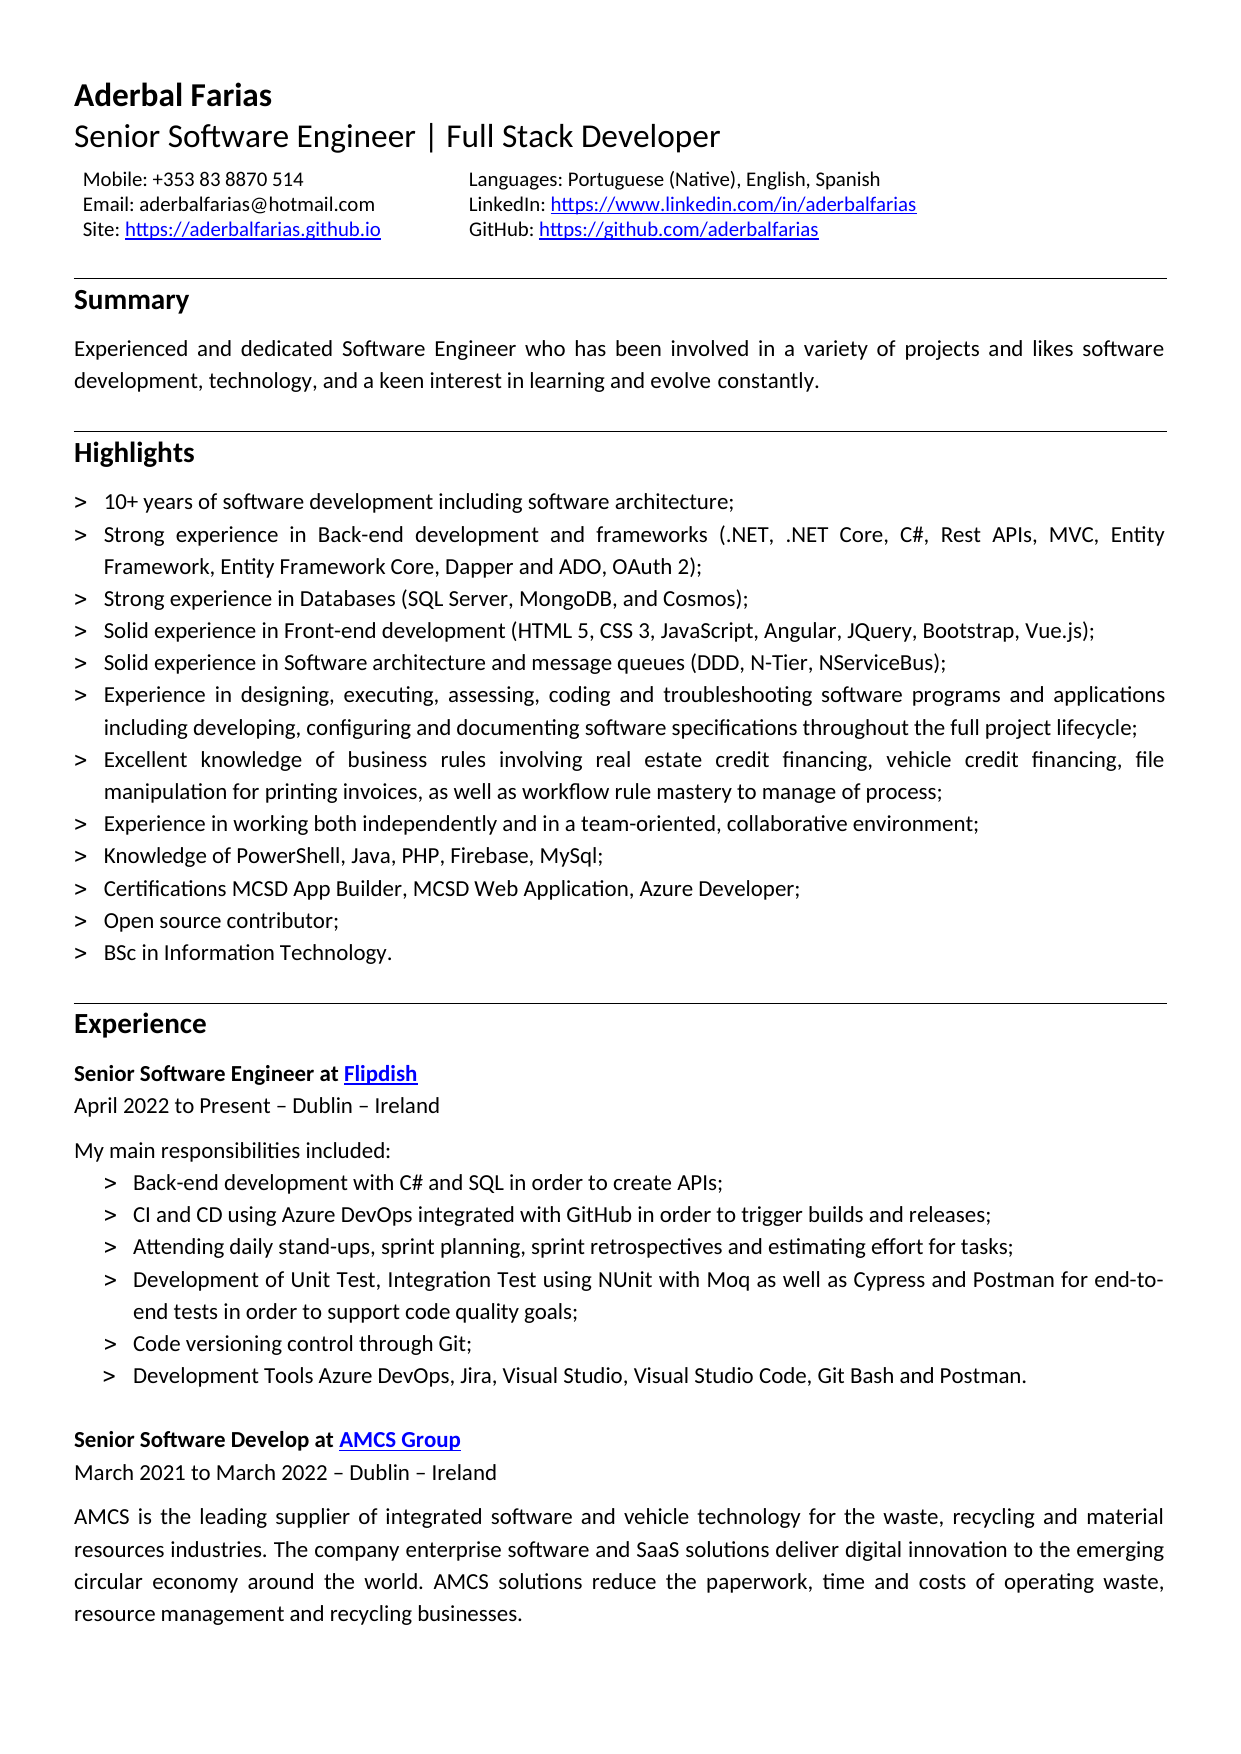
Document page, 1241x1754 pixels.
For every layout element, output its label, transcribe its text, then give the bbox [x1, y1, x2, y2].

list Experience in working both independently and in a team-oriented, collaborative environment; [74, 809, 1167, 837]
list Experience in designing, executing, assessing, coding and troubleshooting software programs and applications including developing, configuring and documenting software specifications throughout the full project lifecycle; [74, 681, 1167, 741]
text Experience [74, 1004, 1167, 1041]
text April 2022 to Present – Dublin – Ireland [74, 1091, 1167, 1119]
list Code versioning control through Git; [103, 1329, 1167, 1357]
text AMCS is the leading supplier of integrated software and vehicle technology for the waste, recycling and material resources industries. The company enterprise software and SaaS solutions deliver digital innovation to the emerging circular economy around the world. AMCS solutions reduce the paperwork, time and costs of operating waste, resource management and recycling businesses. [74, 1502, 1167, 1627]
list Strong experience in Databases (SQL Server, MongoDB, and Cosmos); [74, 584, 1167, 612]
list Strong experience in Back-end development and frameworks (.NET, .NET Core, C#, Rest APIs, MVC, Entity Framework, Entity Framework Core, Dapper and ADO, OAuth 2); [74, 520, 1167, 580]
list CI and CD using Azure DevOps integrated with GitHub in order to trigger builds and releases; [103, 1200, 1167, 1228]
text Senior Software Engineer at Flipdish [74, 1059, 1167, 1087]
list BSc in Information Technology. [74, 938, 1167, 966]
text March 2021 to March 2022 – Dublin – Ireland [74, 1458, 1167, 1486]
list 10+ years of software development including software architecture; [74, 487, 1167, 516]
list Back-end development with C# and SQL in order to create APIs; [103, 1168, 1167, 1196]
list Solid experience in Software architecture and message queues (DDD, N-Tier, NServiceBus); [74, 648, 1167, 676]
text Summary [74, 279, 1167, 317]
list Solid experience in Front-end development (HTML 5, CSS 3, JavaScript, Angular, JQuery, Bootstrap, Vue.js); [74, 616, 1167, 644]
list Certifications MCSD App Builder, MCSD Web Application, Azure Developer; [74, 874, 1167, 902]
table_header Mobile: +353 83 8870 514 Email: aderbalfarias@hotmail.com Site: https://aderbalfarias.github.io [83, 155, 469, 278]
text Senior Software Engineer | Full Stack Developer [74, 114, 1167, 155]
text My main responsibilities included: [74, 1136, 1167, 1164]
text Experienced and dedicated Software Engineer who has been involved in a variety of projects and likes software development, technology, and a keen interest in learning and evolve constantly. [74, 362, 1167, 394]
text Highlights [74, 432, 1167, 470]
list Open source contributor; [74, 906, 1167, 934]
list Attending daily stand-ups, sprint planning, sprint retrospectives and estimating effort for tasks; [103, 1232, 1167, 1261]
list Development Tools Azure DevOps, Jira, Visual Studio, Visual Studio Code, Git Bash and Postman. [102, 1361, 1167, 1389]
list Development of Unit Test, Integration Test using NUnit with Moq as well as Cypress and Postman for end-to-end tests in order to support code quality goals; [103, 1265, 1167, 1325]
text Senior Software Develop at AMCS Group [74, 1426, 1167, 1454]
list Excellent knowledge of business rules involving real estate credit financing, vehicle credit financing, file manipulation for printing invoices, as well as workflow rule mastery to manage of process; [74, 745, 1167, 805]
table_header Languages: Portuguese (Native), English, Spanish LinkedIn: https://www.linkedin.com/in/aderbalfarias GitHub: https://github.com/aderbalfarias [469, 155, 1180, 278]
list Knowledge of PowerShell, Java, PHP, Firebase, MySql; [74, 842, 1167, 869]
text Aderbal Farias [74, 74, 1167, 114]
